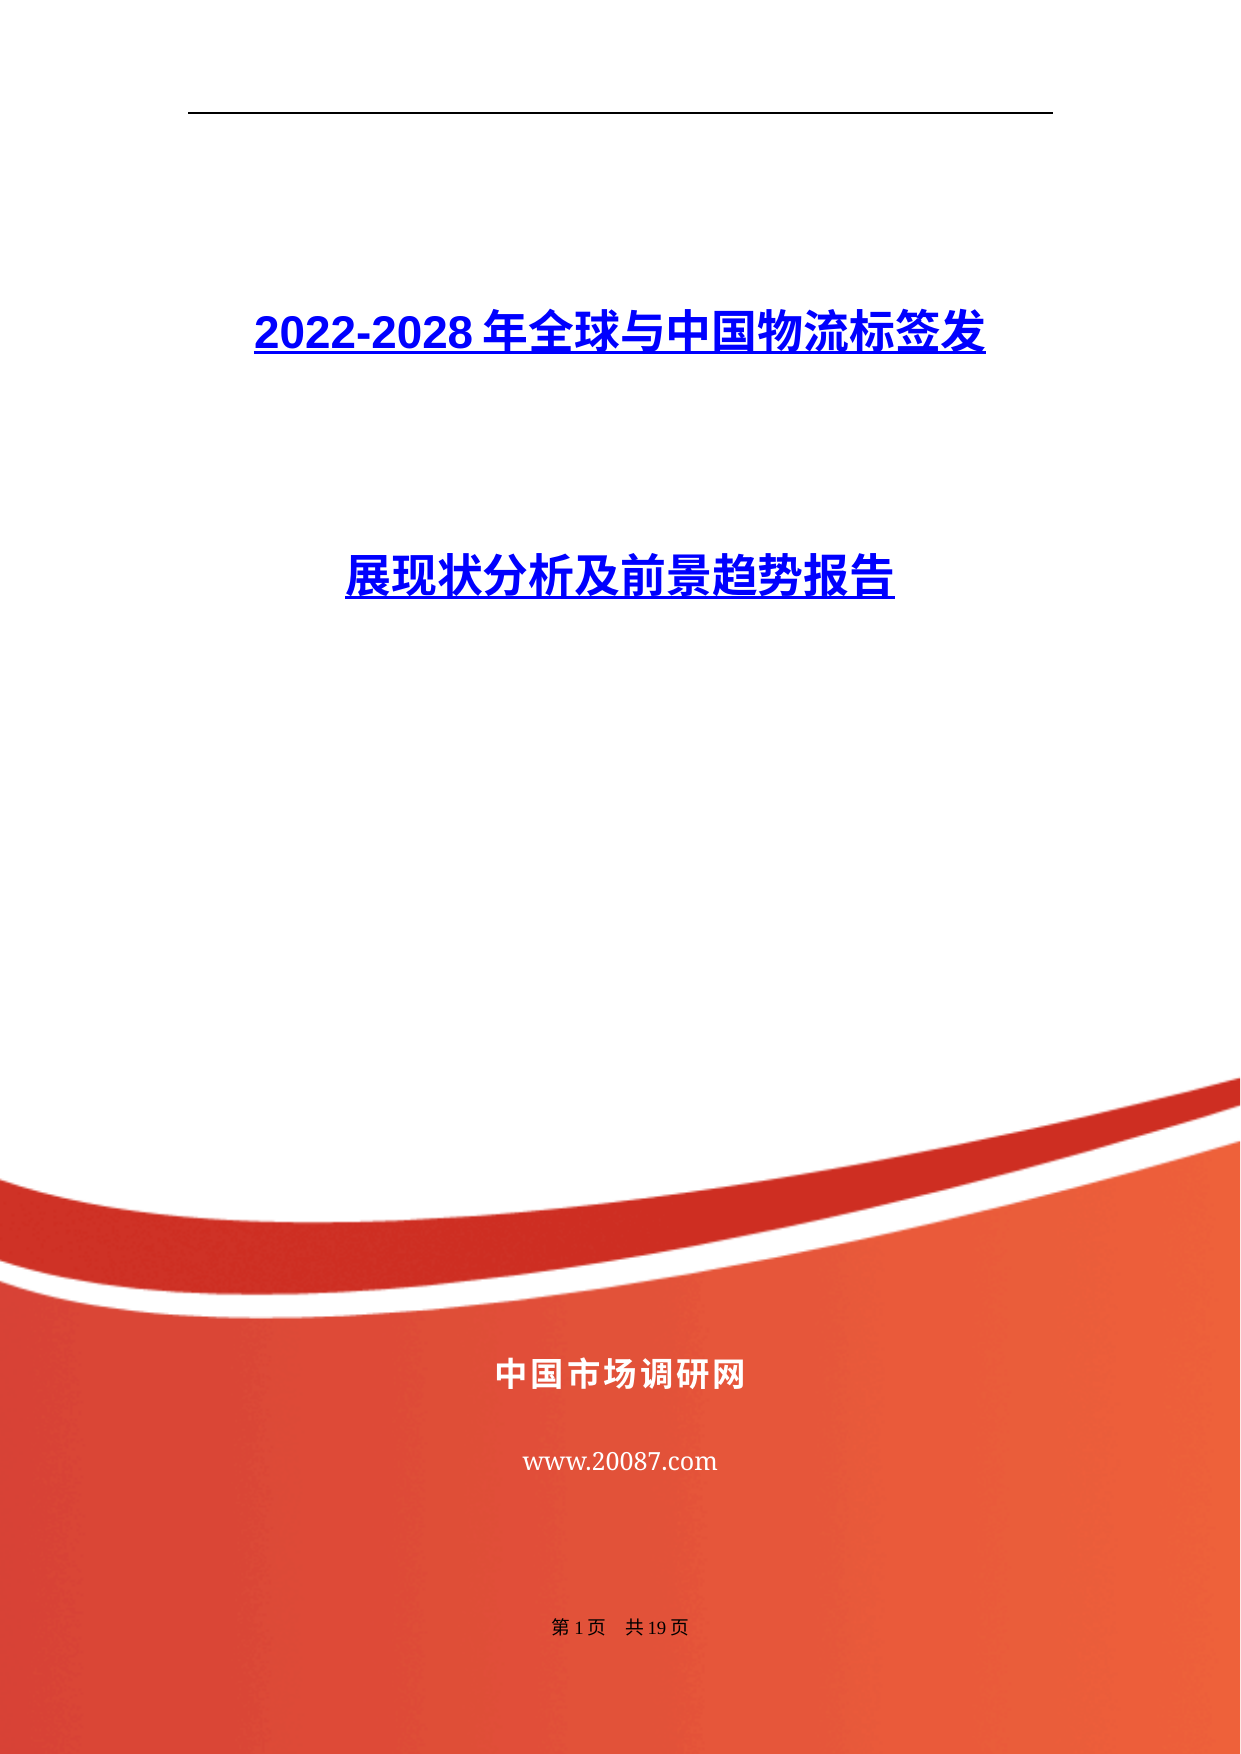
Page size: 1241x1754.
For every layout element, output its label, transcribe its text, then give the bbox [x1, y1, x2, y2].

text www.20087.com [187, 1428, 1053, 1493]
subtitle 中国市场调研网 [187, 1339, 1053, 1404]
picture [0, 1006, 1241, 1754]
table_header 2022-2028年全球与中国物流标签发展现状分析及前景趋势报告 [188, 207, 1053, 773]
